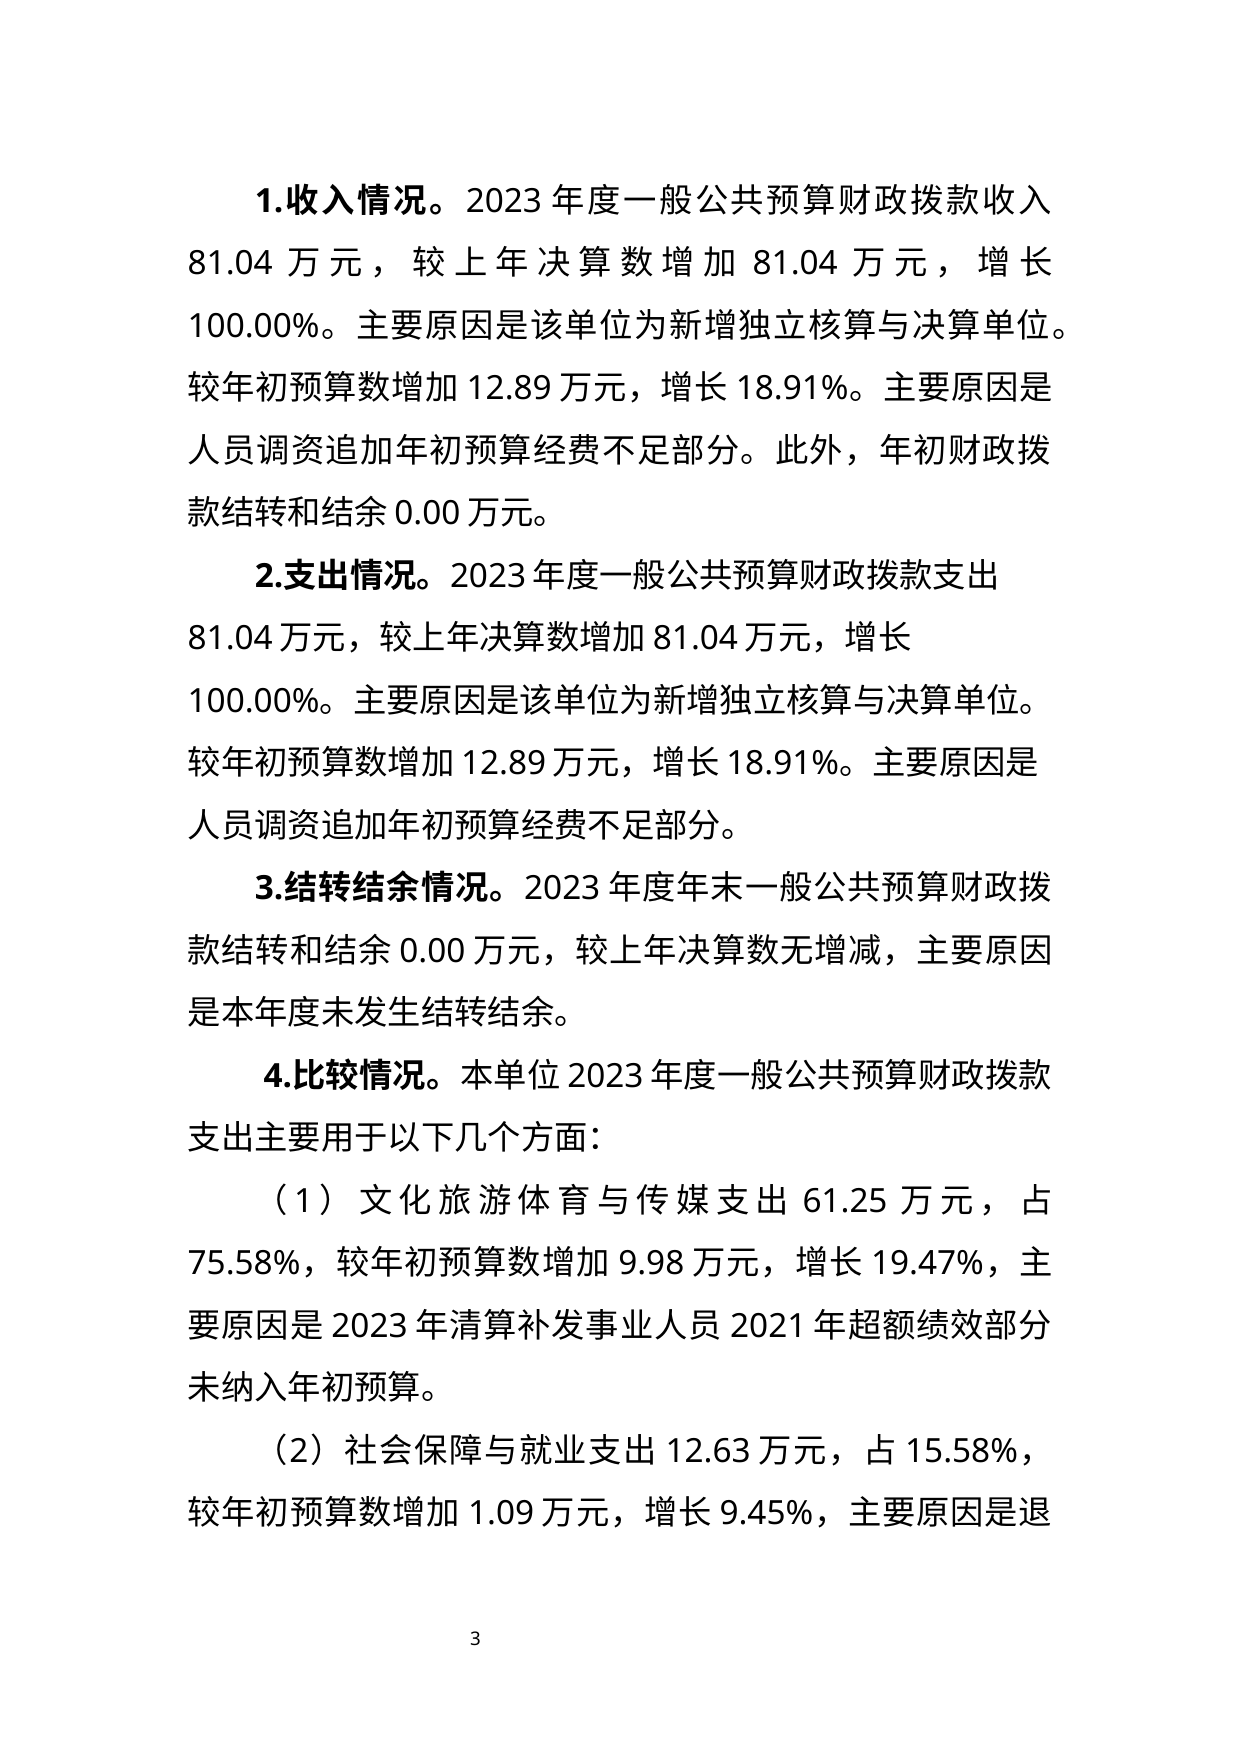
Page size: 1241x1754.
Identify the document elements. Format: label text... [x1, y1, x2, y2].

text 3.结转结余情况。2023年度年末一般公共预算财政拨款结转和结余0.00万元，较上年决算数无增减，主要原因是本年度未发生结转结余。 [187, 849, 1053, 1037]
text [187, 1412, 1053, 1537]
text 4.比较情况。本单位2023年度一般公共预算财政拨款支出主要用于以下几个方面： [187, 1037, 1053, 1162]
text 1.收入情况。2023年度一般公共预算财政拨款收入81.04万元，较上年决算数增加81.04万元，增长100.00%。主要原因是该单位为新增独立核算与决算单位。较年初预算数增加12.89万元，增长18.91%。主要原因是人员调资追加年初预算经费不足部分。此外，年初财政拨款结转和结余0.00万元。 [187, 162, 1053, 537]
text 2.支出情况。2023年度一般公共预算财政拨款支出81.04万元，较上年决算数增加81.04万元，增长100.00%。主要原因是该单位为新增独立核算与决算单位。较年初预算数增加12.89万元，增长18.91%。主要原因是人员调资追加年初预算经费不足部分。 [187, 537, 1053, 849]
text （1）文化旅游体育与传媒支出61.25万元，占75.58%，较年初预算数增加9.98万元，增长19.47%，主要原因是2023年清算补发事业人员2021年超额绩效部分未纳入年初预算。 [187, 1162, 1053, 1412]
